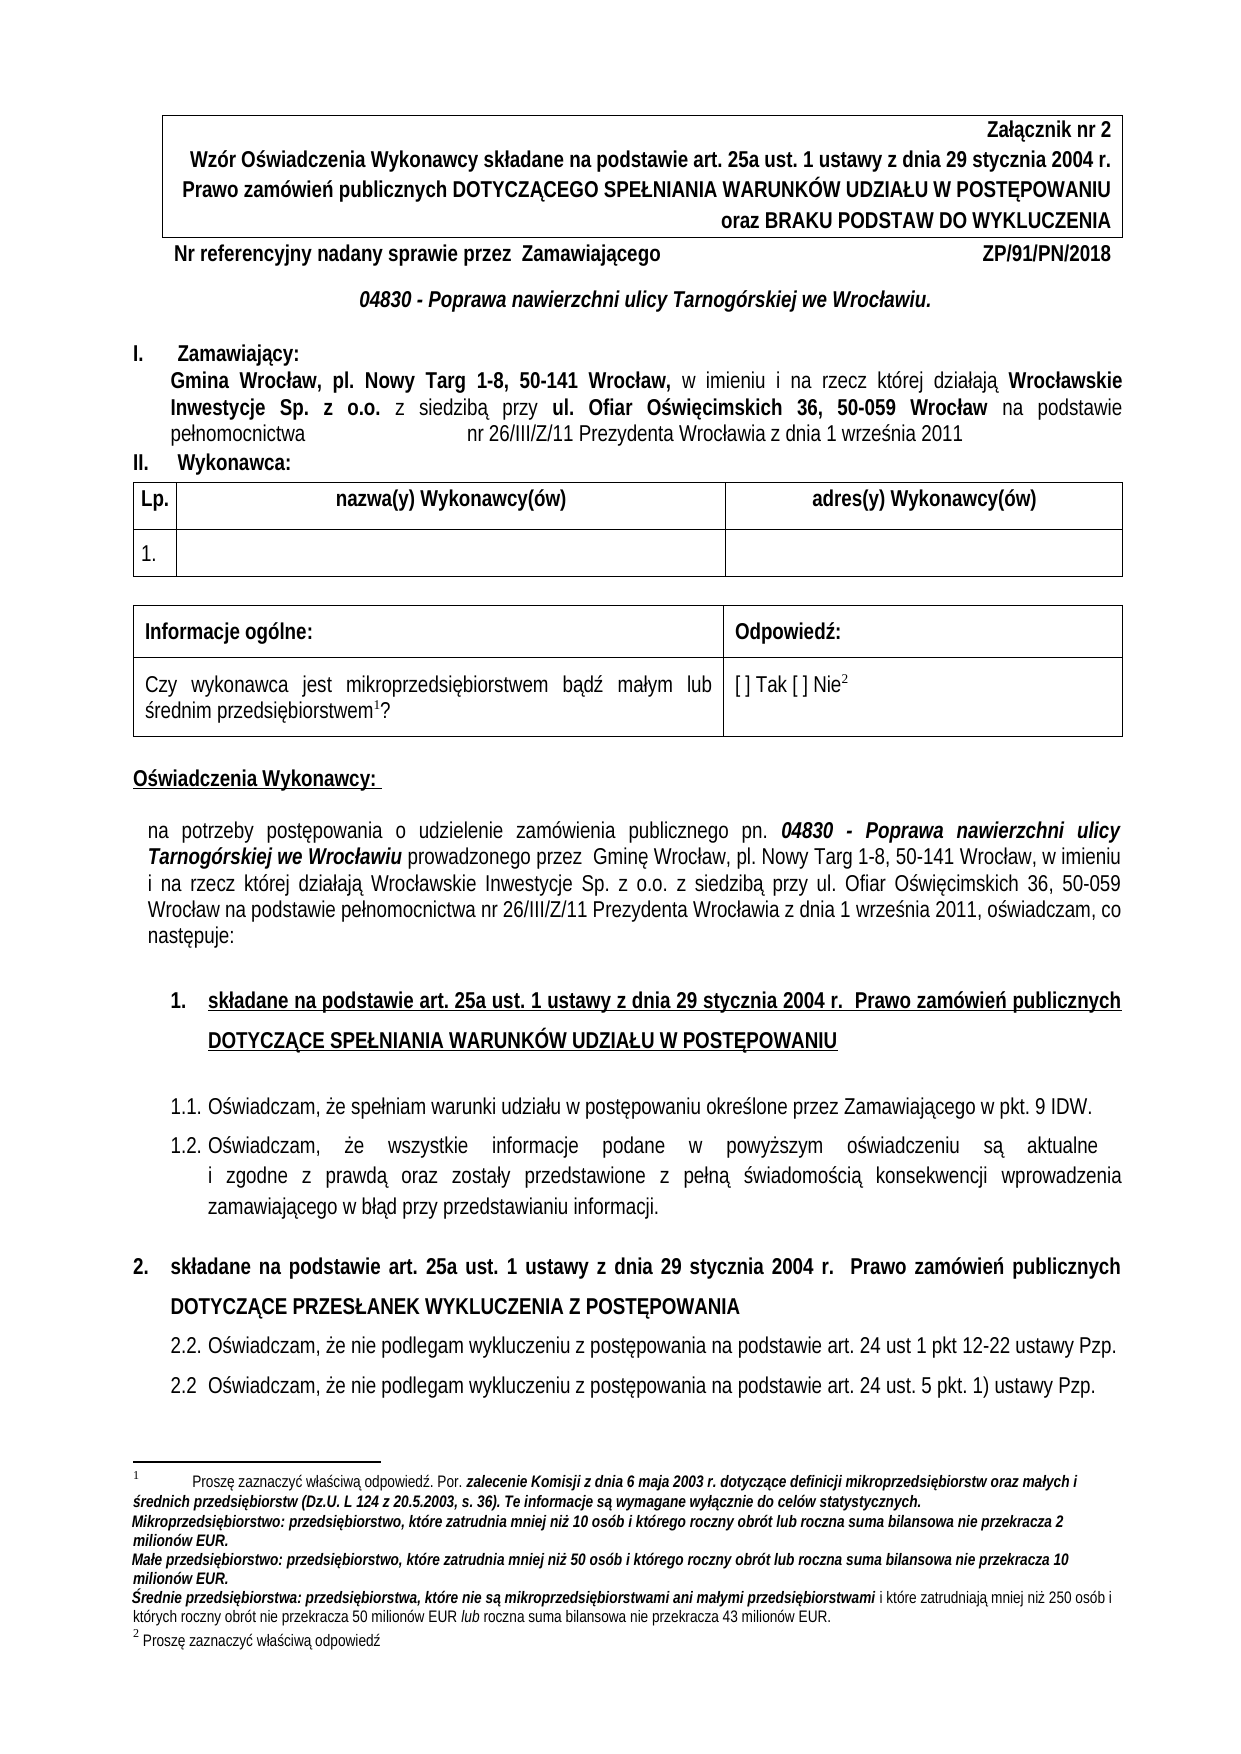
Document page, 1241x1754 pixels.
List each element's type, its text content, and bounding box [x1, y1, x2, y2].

text Gmina Wrocław, pl. Nowy Targ 1-8, 50-141 Wrocław, w imieniu i na rzecz której działają Wrocławskie Inwestycje Sp. z o.o. z siedzibą przy ul. Ofiar Oświęcimskich 36, 50-059 Wrocław na podstawie pełnomocnictwa nr 26/III/Z/11 Prezydenta Wrocławia z dnia 1 września 2011 [170, 367, 1122, 447]
table_header Załącznik nr 2 Wzór Oświadczenia Wykonawcy składane na podstawie art. 25a ust. 1 ustawy z dnia 29 stycznia 2004 r. Prawo zamówień publicznych DOTYCZĄCEGO SPEŁNIANIA WARUNKÓW UDZIAŁU W POSTĘPOWANIU oraz BRAKU PODSTAW DO WYKLUCZENIA [163, 116, 1122, 237]
table_cell ZP/91/PN/2018 [859, 238, 1122, 284]
table_cell 1. [134, 530, 176, 576]
table_header Lp. [134, 483, 176, 529]
list składane na podstawie art. 25a ust. 1 ustawy z dnia 29 stycznia 2004 r. Prawo zamówień publicznych DOTYCZĄCE PRZESŁANEK WYKLUCZENIA Z POSTĘPOWANIA [133, 1253, 1122, 1319]
list Oświadczam, że wszystkie informacje podane w powyższym oświadczeniu są aktualne i zgodne z prawdą oraz zostały przedstawione z pełną świadomością konsekwencji wprowadzenia zamawiającego w błąd przy przedstawianiu informacji. [170, 1132, 1122, 1219]
list składane na podstawie art. 25a ust. 1 ustawy z dnia 29 stycznia 2004 r. Prawo zamówień publicznych DOTYCZĄCE SPEŁNIANIA WARUNKÓW UDZIAŁU W POSTĘPOWANIU [170, 987, 1122, 1053]
table_cell Nr referencyjny nadany sprawie przez Zamawiającego [163, 238, 859, 284]
table_header adres(y) Wykonawcy(ów) [726, 483, 1122, 529]
table_header nazwa(y) Wykonawcy(ów) [177, 483, 725, 529]
list Oświadczam, że nie podlegam wykluczeniu z postępowania na podstawie art. 24 ust 1 pkt 12-22 ustawy Pzp. [170, 1332, 1122, 1358]
table_cell [ ] Tak [ ] Nie [724, 658, 1122, 736]
subtitle 04830 - Poprawa nawierzchni ulicy Tarnogórskiej we Wrocławiu. [170, 284, 1122, 313]
text Oświadczenia Wykonawcy: [133, 765, 1122, 791]
table_header Informacje ogólne: [134, 606, 723, 657]
table_cell [177, 530, 725, 576]
list na potrzeby postępowania o udzielenie zamówienia publicznego pn. 04830 - Poprawa nawierzchni ulicy Tarnogórskiej we Wrocławiu prowadzonego przez Gminę Wrocław, pl. Nowy Targ 1-8, 50-141 Wrocław, w imieniu i na rzecz której działają Wrocławskie Inwestycje Sp. z o.o. z siedzibą przy ul. Ofiar Oświęcimskich 36, 50-059 Wrocław na podstawie pełnomocnictwa nr 26/III/Z/11 Prezydenta Wrocławia z dnia 1 września 2011, oświadczam, co następuje: [148, 817, 1122, 949]
list Oświadczam, że nie podlegam wykluczeniu z postępowania na podstawie art. 24 ust. 5 pkt. 1) ustawy Pzp. [170, 1372, 1122, 1398]
table_header Odpowiedź: [724, 606, 1122, 657]
list Wykonawca: [133, 447, 1122, 476]
list Oświadczam, że spełniam warunki udziału w postępowaniu określone przez Zamawiającego w pkt. 9 IDW. [170, 1093, 1122, 1119]
list Zamawiający: [133, 338, 1122, 367]
table_cell [726, 530, 1122, 576]
table_cell Czy wykonawca jest mikroprzedsiębiorstwem bądź małym lub średnim przedsiębiorstwem? [134, 658, 723, 736]
